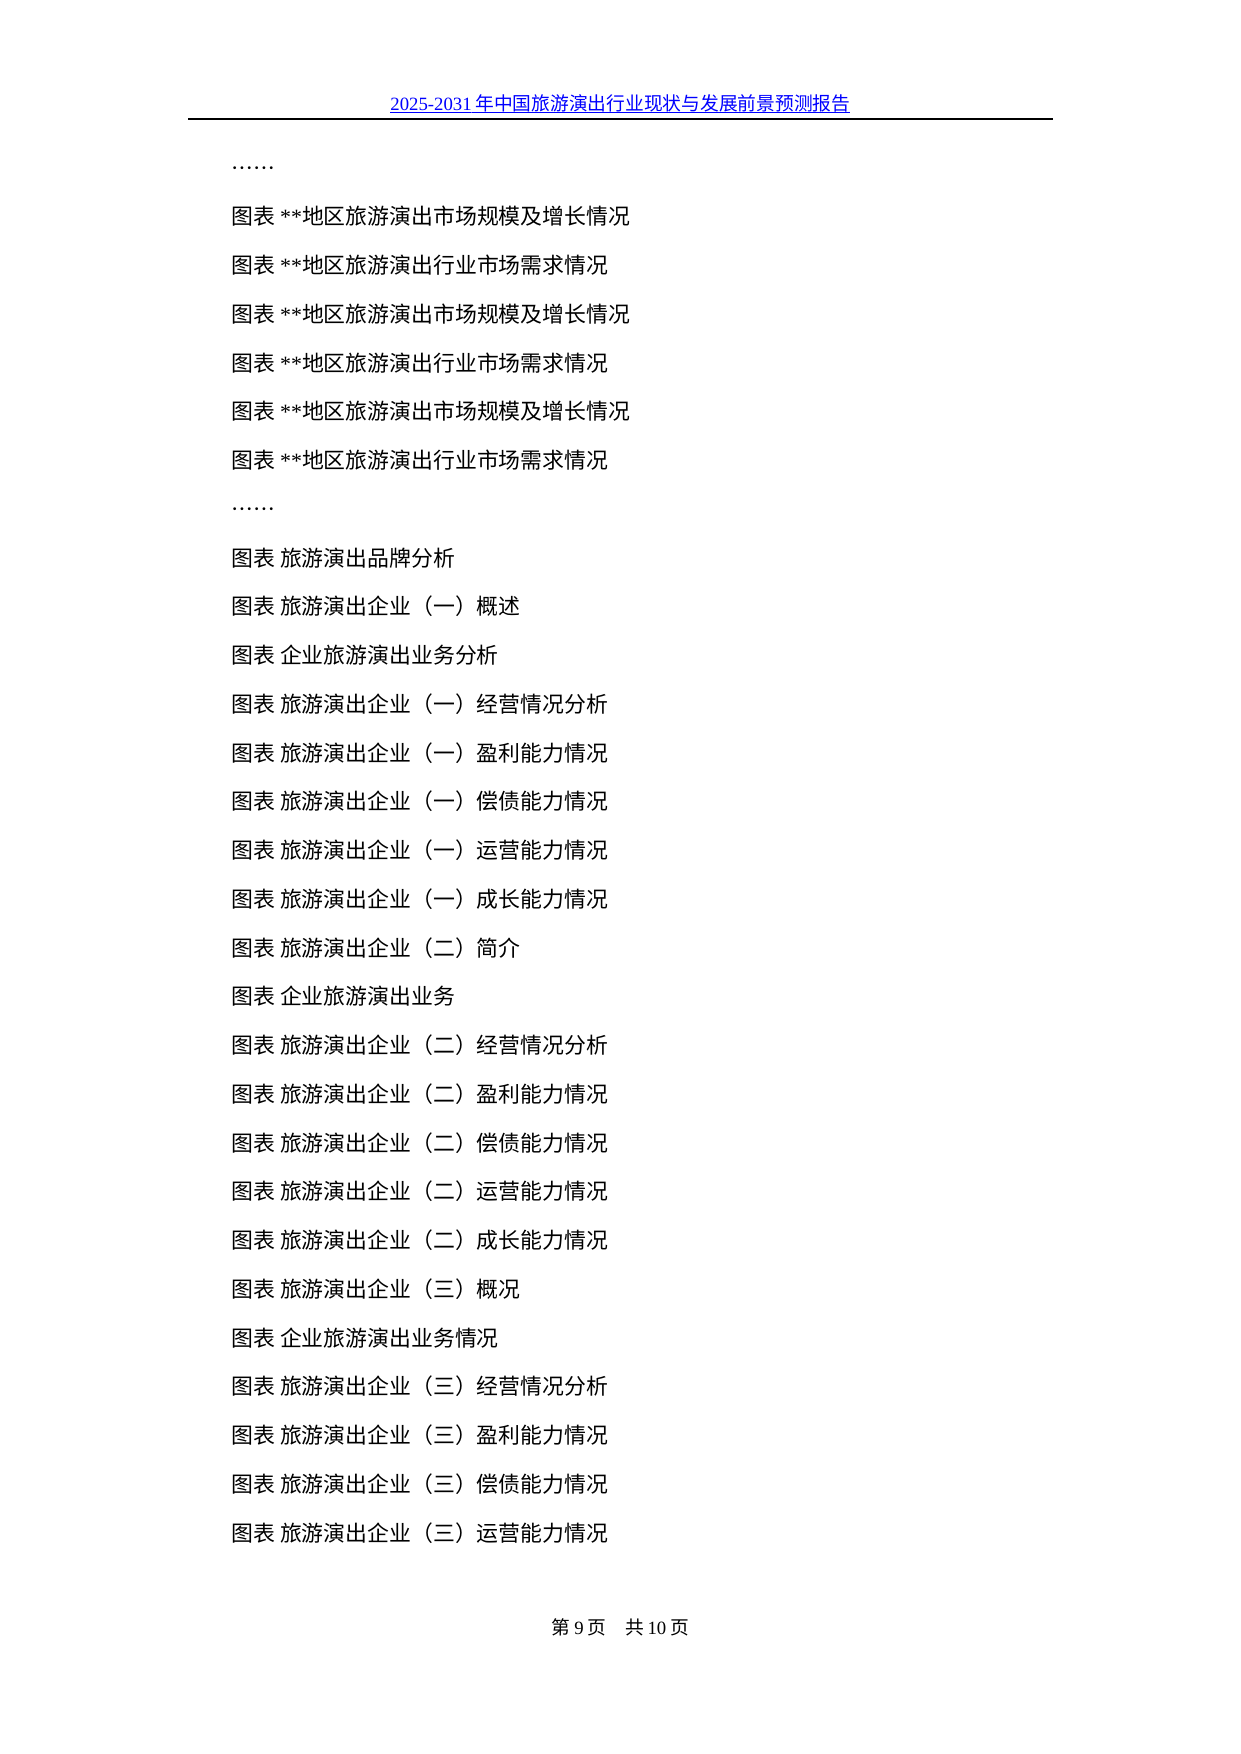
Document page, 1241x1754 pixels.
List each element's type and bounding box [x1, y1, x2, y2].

text [187, 150, 1053, 1548]
